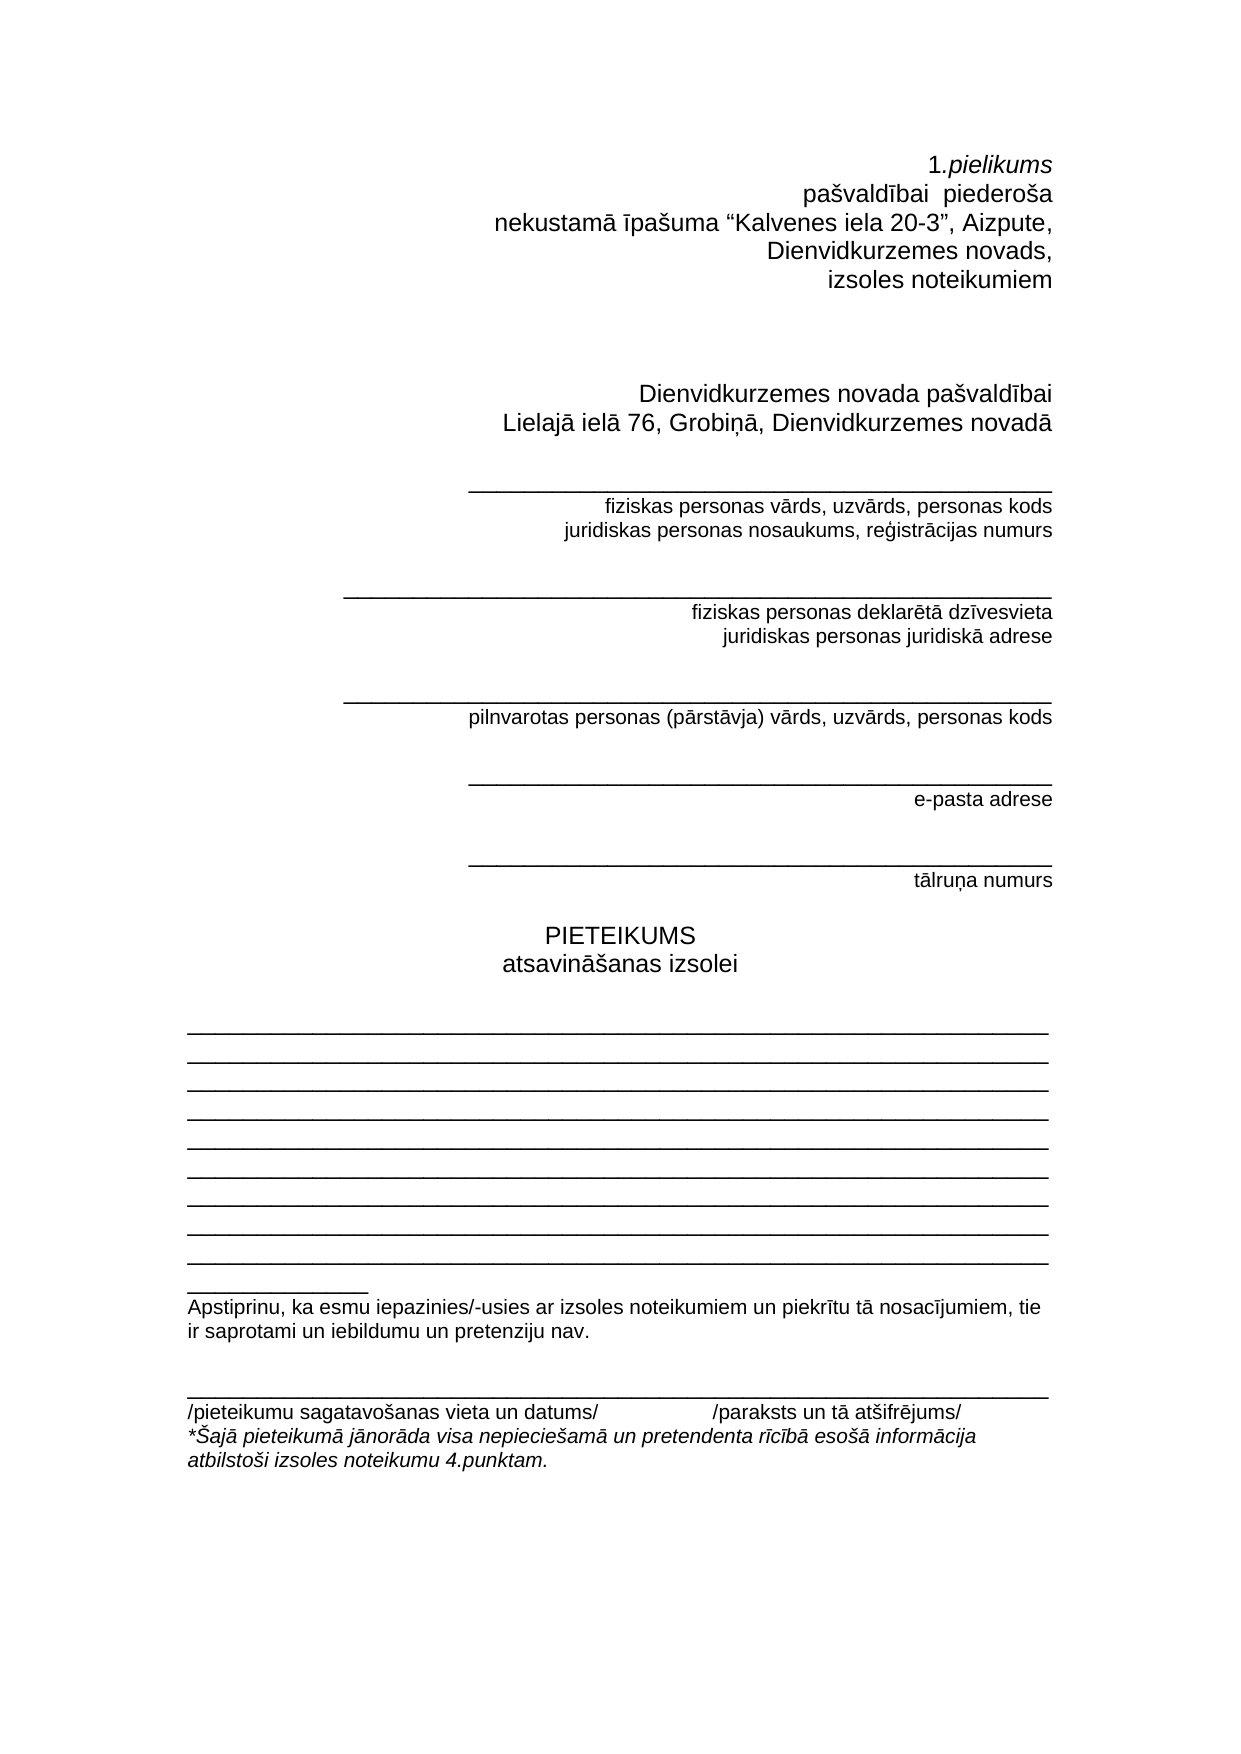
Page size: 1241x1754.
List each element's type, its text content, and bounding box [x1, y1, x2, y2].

text /pieteikumu sagatavošanas vieta un datums/ /paraksts un tā atšifrējums/ [187, 1400, 1053, 1424]
text fiziskas personas deklarētā dzīvesvieta [187, 600, 1053, 624]
text ____________________________________________________________________________________________________________________________ [187, 1093, 1053, 1151]
text izsoles noteikumiem [187, 265, 1053, 294]
text PIETEIKUMS [187, 921, 1053, 949]
text pilnvarotas personas (pārstāvja) vārds, uzvārds, personas kods [187, 705, 1053, 729]
text nekustamā īpašuma “Kalvenes iela 20-3”, Aizpute, [187, 207, 1053, 236]
text __________________________________________ [187, 466, 1053, 494]
text pašvaldībai piederoša [187, 179, 1053, 207]
text *Šajā pieteikumā jānorāda visa nepieciešamā un pretendenta rīcībā esošā informācija atbilstoši izsoles noteikumu 4.punktam. [187, 1424, 1059, 1472]
text ____________________________________________________________________________________________________________________________ [187, 1151, 1053, 1208]
text __________________________________________ [187, 758, 1053, 787]
text ___________________________________________________ [187, 571, 1053, 600]
text fiziskas personas vārds, uzvārds, personas kods [187, 494, 1053, 518]
text ___________________________________________________ [187, 676, 1053, 705]
text Dienvidkurzemes novada pašvaldībai [187, 379, 1053, 408]
text 1.pielikums [187, 150, 1053, 179]
text e-pasta adrese [187, 787, 1053, 811]
text Lielajā ielā 76, Grobiņā, Dienvidkurzemes novadā [187, 408, 1053, 437]
text ______________________________________________________________ [187, 1371, 1053, 1400]
text ______________________________________________________________ [187, 1208, 1053, 1237]
text juridiskas personas juridiskā adrese [187, 624, 1053, 648]
text ___________________________________________________________________________ [187, 1237, 1053, 1294]
text __________________________________________________________________________________________________________________________________________________________________________________________ [187, 1007, 1053, 1093]
text Apstiprinu, ka esmu iepazinies/-usies ar izsoles noteikumiem un piekrītu tā nosacījumiem, tie ir saprotami un iebildumu un pretenziju nav. [187, 1294, 1053, 1342]
text tālruņa numurs [187, 868, 1053, 892]
text atsavināšanas izsolei [187, 949, 1053, 978]
text juridiskas personas nosaukums, reģistrācijas numurs [187, 518, 1053, 542]
text __________________________________________ [187, 839, 1053, 868]
text Dienvidkurzemes novads, [187, 236, 1053, 265]
